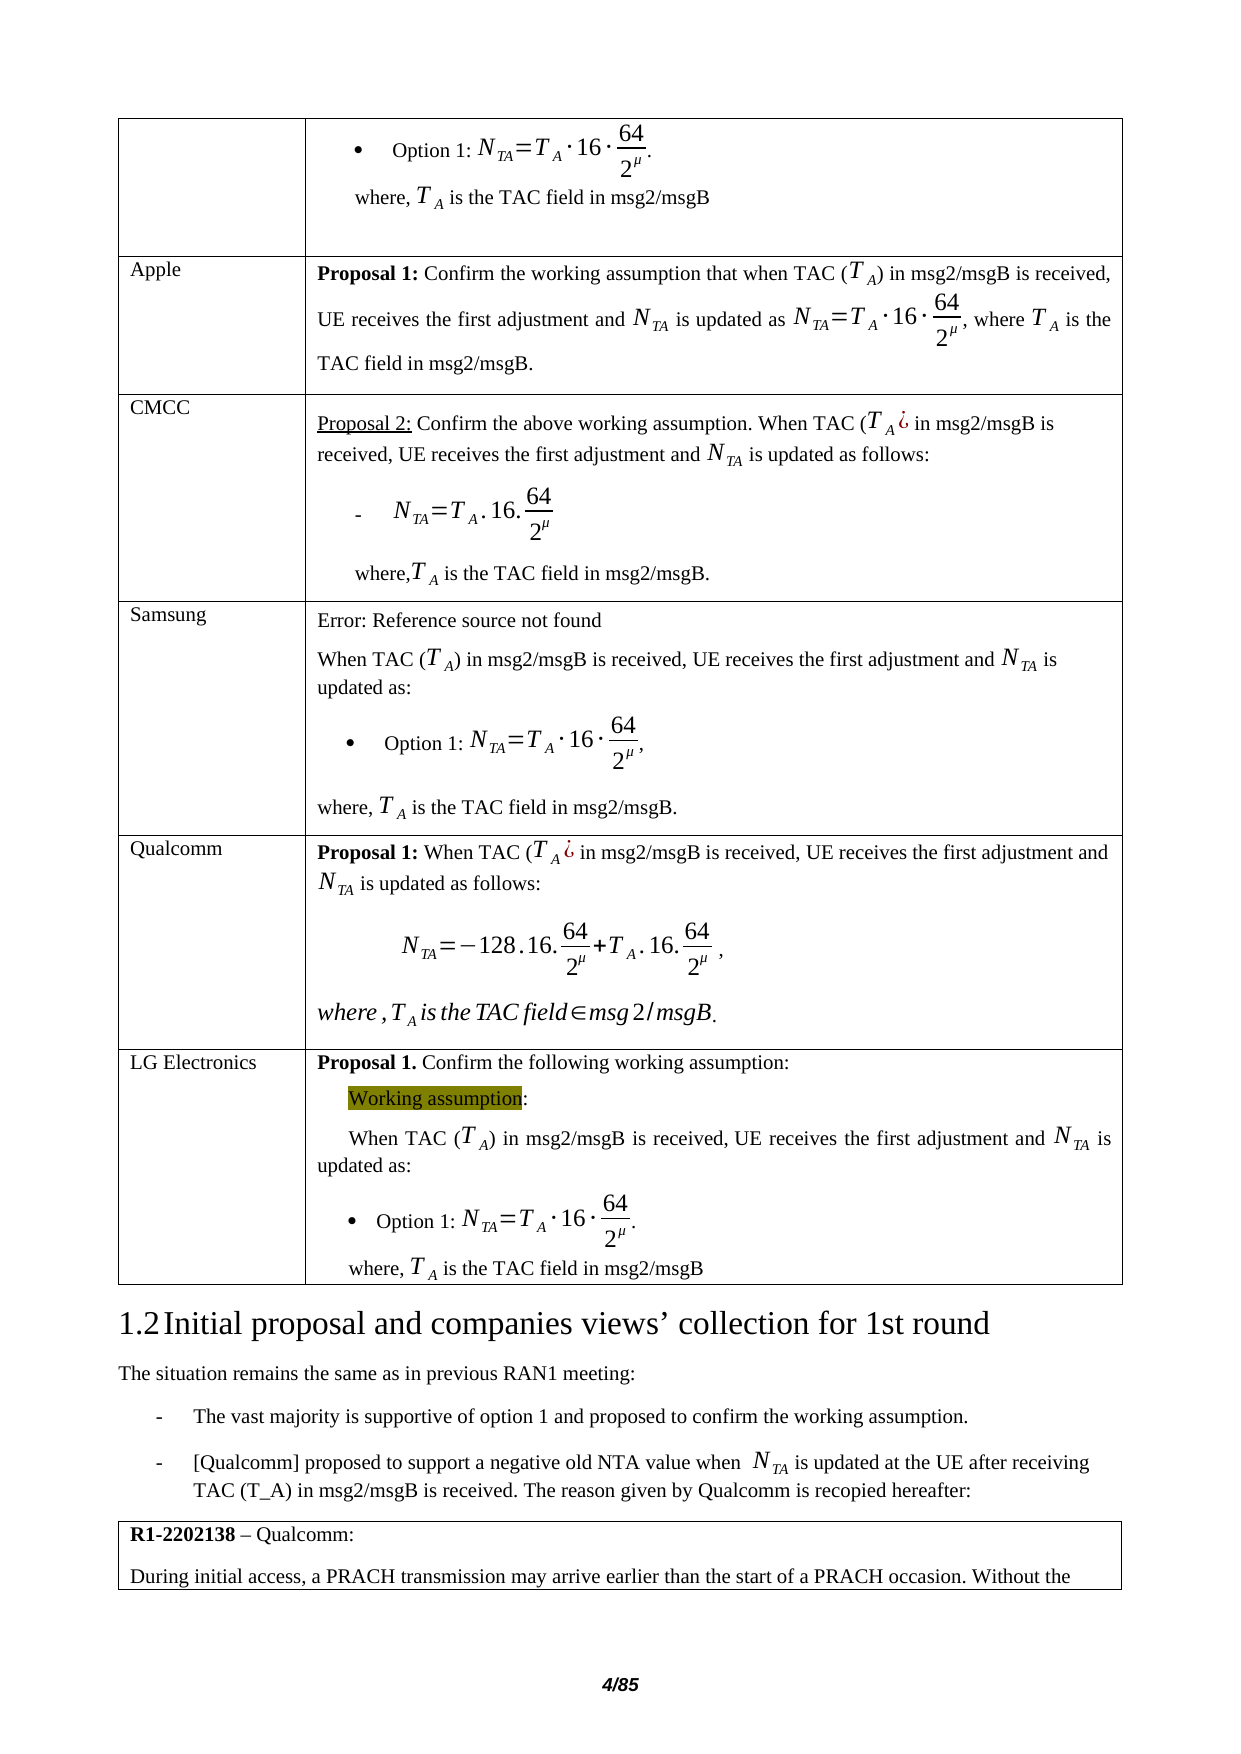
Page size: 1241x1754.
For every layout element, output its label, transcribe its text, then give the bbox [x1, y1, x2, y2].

table_cell Proposal 1: Confirm the working assumption that when TAC () in msg2/msgB is received, UE receives the first adjustment and is updated as , where is the TAC field in msg2/msgB. [306, 257, 1122, 393]
table_cell Proposal 1: When TAC ( in msg2/msgB is received, UE receives the first adjustment and is updated as follows: , . [306, 836, 1122, 1049]
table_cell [306, 119, 1122, 256]
table_cell Qualcomm [119, 836, 305, 1049]
list [Qualcomm] proposed to support a negative old NTA value when is updated at the UE after receiving TAC (T_A) in msg2/msgB is received. The reason given by Qualcomm is recopied hereafter: [156, 1446, 1122, 1502]
list The vast majority is supportive of option 1 and proposed to confirm the working assumption. [156, 1403, 1122, 1428]
table_cell Samsung [119, 602, 305, 835]
table_cell CMCC [119, 395, 305, 601]
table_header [119, 1522, 1121, 1588]
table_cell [119, 119, 305, 256]
table_cell Proposal 1. Confirm the following working assumption: Working assumption: When TAC () in msg2/msgB is received, UE receives the first adjustment and is updated as: Option 1: . where, is the TAC field in msg2/msgB [306, 1050, 1122, 1284]
table_cell Proposal 2: Confirm the above working assumption. When TAC ( in msg2/msgB is received, UE receives the first adjustment and is updated as follows: where, is the TAC field in msg2/msgB. [306, 395, 1122, 601]
table_cell Proposal 1: Confirm the following working assumption: When TAC () in msg2/msgB is received, UE receives the first adjustment and is updated as: Option 1: , where, is the TAC field in msg2/msgB. [306, 602, 1122, 835]
text The situation remains the same as in previous RAN1 meeting: [118, 1361, 1122, 1385]
table_cell LG Electronics [119, 1050, 305, 1284]
subtitle Initial proposal and companies views’ collection for 1st round [118, 1304, 1122, 1342]
table_cell Apple [119, 257, 305, 393]
